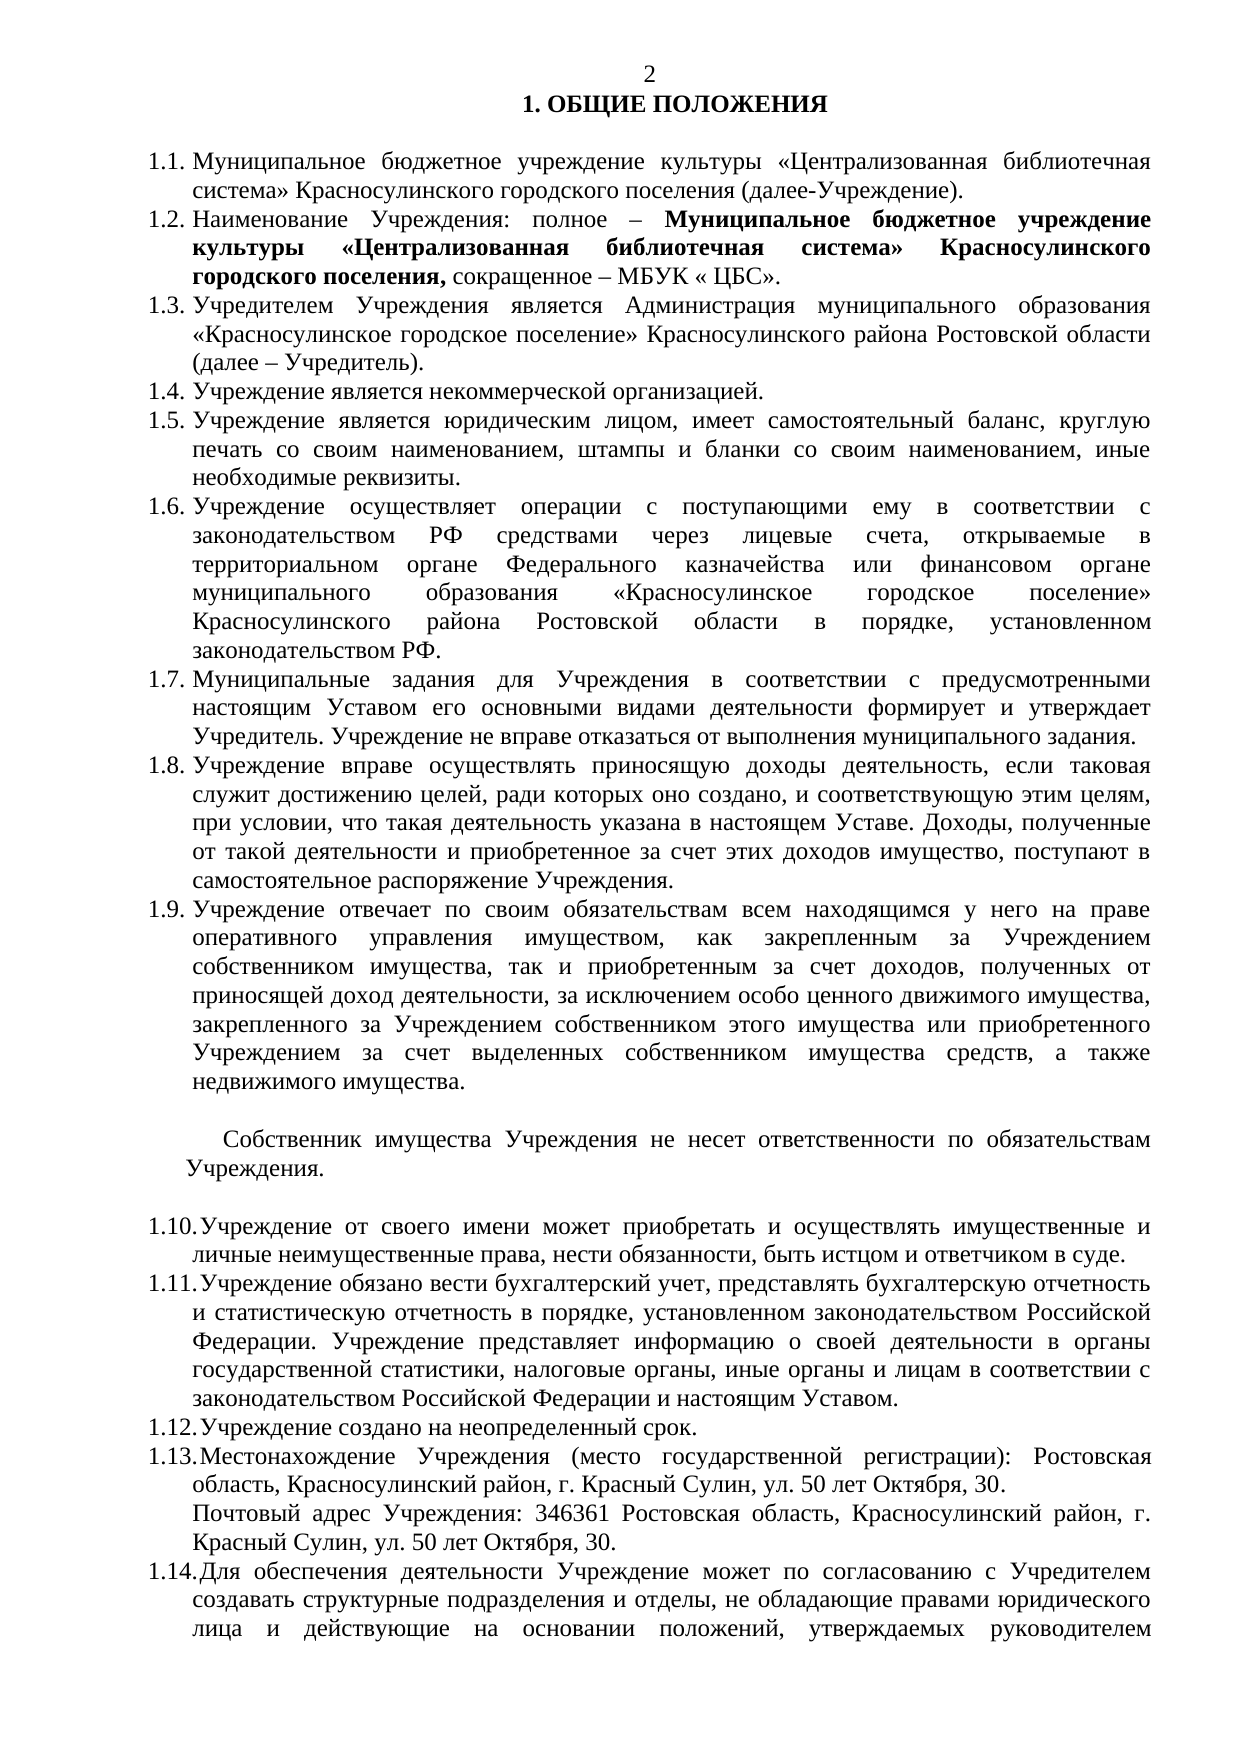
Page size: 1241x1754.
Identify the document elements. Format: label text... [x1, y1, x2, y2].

list Муниципальное бюджетное учреждение культуры «Централизованная библиотечная система» Красносулинского городского поселения (далее-Учреждение). [148, 146, 1152, 204]
list Местонахождение Учреждения (место государственной регистрации): Ростовская область, Красносулинский район, г. Красный Сулин, ул. 50 лет Октября, 30. [148, 1441, 1152, 1498]
list Наименование Учреждения: полное – Муниципальное бюджетное учреждение культуры «Централизованная библиотечная система» Красносулинского городского поселения, сокращенное – МБУК « ЦБС». [148, 204, 1152, 290]
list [148, 1556, 1152, 1642]
list Учреждение от своего имени может приобретать и осуществлять имущественные и личные неимущественные права, нести обязанности, быть истцом и ответчиком в суде. [148, 1211, 1152, 1268]
list Учреждение является некоммерческой организацией. [148, 376, 1152, 405]
text 1. Общие положения [148, 89, 1152, 117]
list Учредителем Учреждения является Администрация муниципального образования «Красносулинское городское поселение» Красносулинского района Ростовской области (далее – Учредитель). [148, 290, 1152, 376]
list Учреждение отвечает по своим обязательствам всем находящимся у него на праве оперативного управления имуществом, как закрепленным за Учреждением собственником имущества, так и приобретенным за счет доходов, полученных от приносящей доход деятельности, за исключением особо ценного движимого имущества, закрепленного за Учреждением собственником этого имущества или приобретенного Учреждением за счет выделенных собственником имущества средств, а также недвижимого имущества. [148, 894, 1152, 1095]
text Собственник имущества Учреждения не несет ответственности по обязательствам Учреждения. [185, 1124, 1152, 1182]
list Учреждение является юридическим лицом, имеет самостоятельный баланс, круглую печать со своим наименованием, штампы и бланки со своим наименованием, иные необходимые реквизиты. [148, 405, 1152, 491]
list Муниципальные задания для Учреждения в соответствии с предусмотренными настоящим Уставом его основными видами деятельности формирует и утверждает Учредитель. Учреждение не вправе отказаться от выполнения муниципального задания. [148, 664, 1152, 750]
list Учреждение создано на неопределенный срок. [148, 1412, 1152, 1441]
text Почтовый адрес Учреждения: 346361 Ростовская область, Красносулинский район, г. Красный Сулин, ул. 50 лет Октября, 30. [192, 1498, 1152, 1556]
list Учреждение вправе осуществлять приносящую доходы деятельность, если таковая служит достижению целей, ради которых оно создано, и соответствующую этим целям, при условии, что такая деятельность указана в настоящем Уставе. Доходы, полученные от такой деятельности и приобретенное за счет этих доходов имущество, поступают в самостоятельное распоряжение Учреждения. [148, 750, 1152, 894]
list Учреждение обязано вести бухгалтерский учет, представлять бухгалтерскую отчетность и статистическую отчетность в порядке, установленном законодательством Российской Федерации. Учреждение представляет информацию о своей деятельности в органы государственной статистики, налоговые органы, иные органы и лицам в соответствии с законодательством Российской Федерации и настоящим Уставом. [148, 1268, 1152, 1412]
list Учреждение осуществляет операции с поступающими ему в соответствии с законодательством РФ средствами через лицевые счета, открываемые в территориальном органе Федерального казначейства или финансовом органе муниципального образования «Красносулинское городское поселение» Красносулинского района Ростовской области в порядке, установленном законодательством РФ. [148, 491, 1152, 664]
